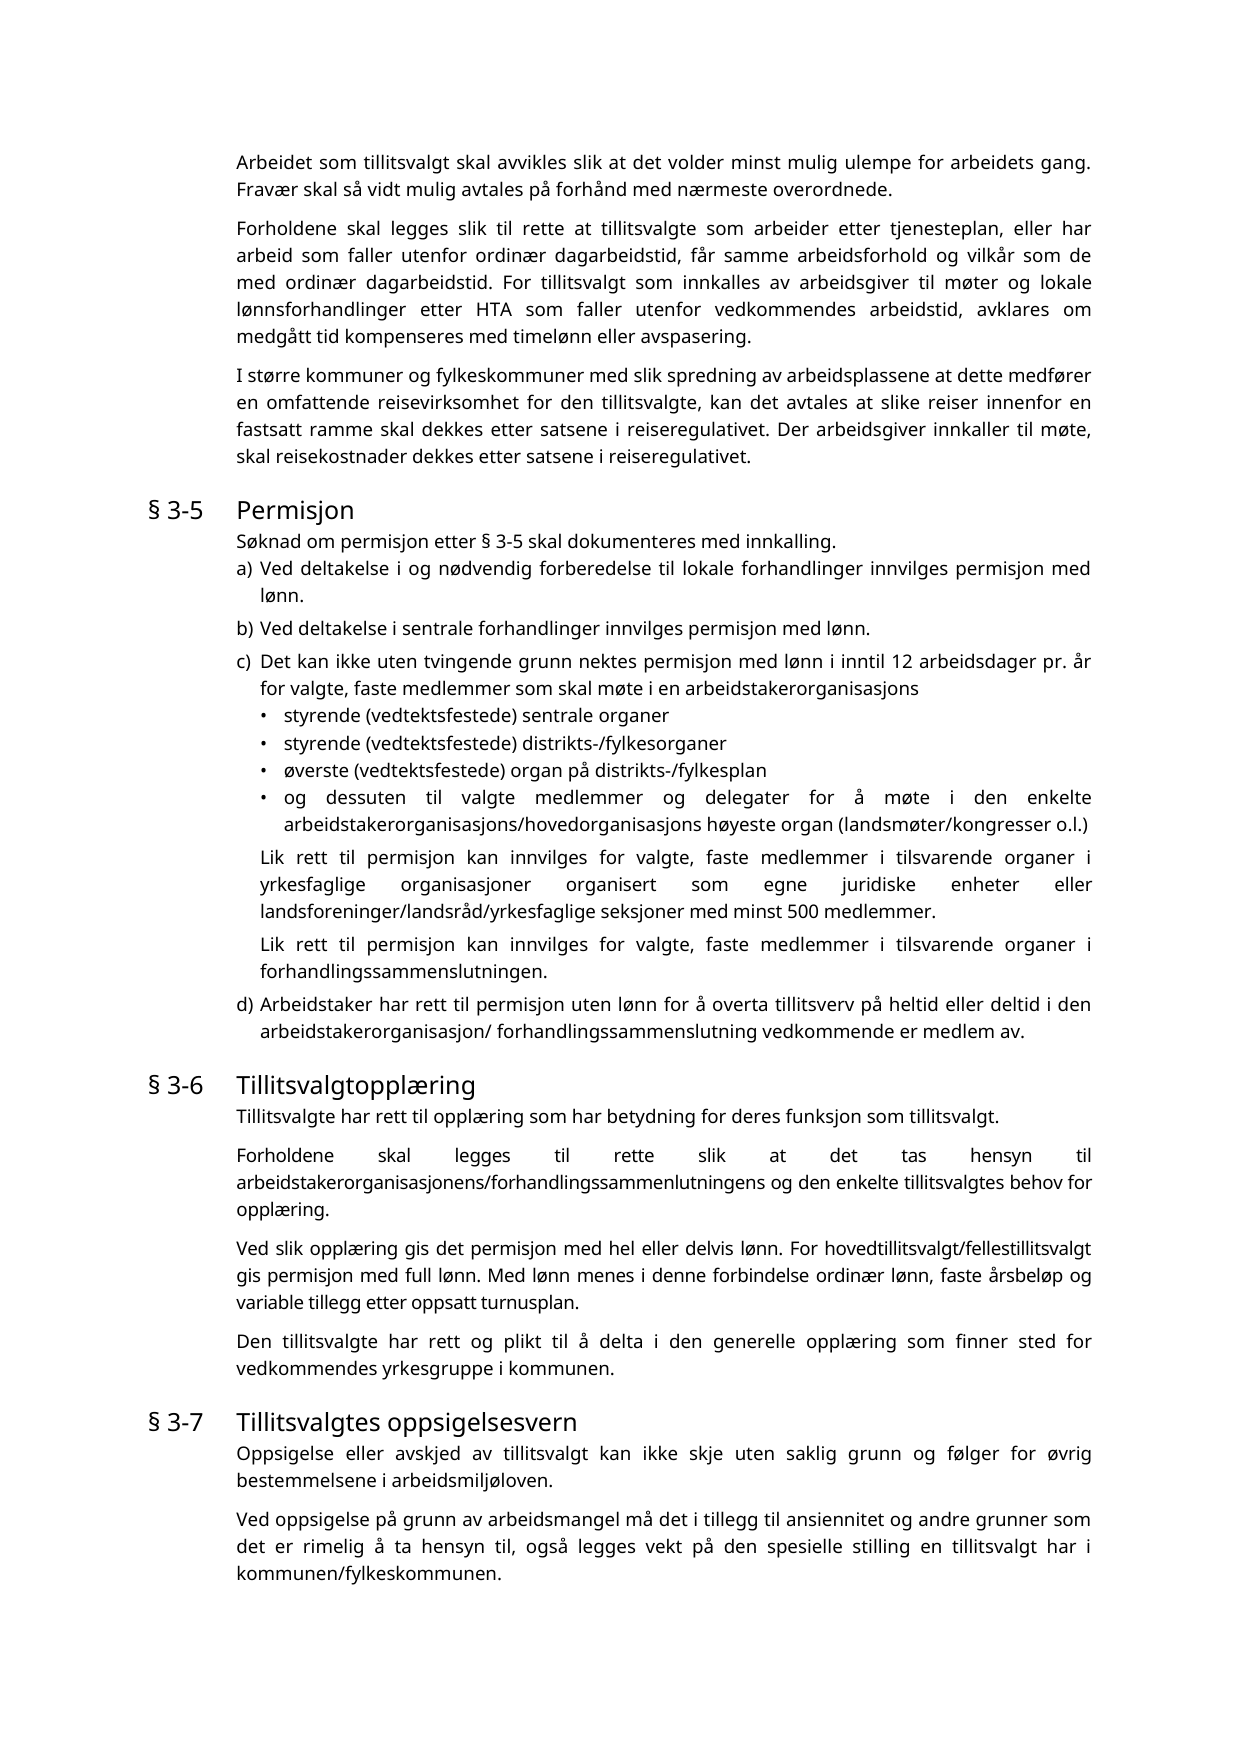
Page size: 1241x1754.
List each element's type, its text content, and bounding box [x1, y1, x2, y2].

text Søknad om permisjon etter § 3-5 skal dokumenteres med innkalling. [236, 527, 1093, 554]
text • styrende (vedtektsfestede) sentrale organer [260, 701, 1093, 728]
text Lik rett til permisjon kan innvilges for valgte, faste medlemmer i tilsvarende organer i yrkesfaglige organisasjoner organisert som egne juridiske enheter eller landsforeninger/landsråd/yrkesfaglige seksjoner med minst 500 medlemmer. [260, 842, 1093, 924]
text Ved oppsigelse på grunn av arbeidsmangel må det i tillegg til ansiennitet og andre grunner som det er rimelig å ta hensyn til, også legges vekt på den spesielle stilling en tillitsvalgt har i kommunen/fylkeskommunen. [236, 1504, 1093, 1586]
text § 3-5 Permisjon [148, 493, 1093, 527]
text Lik rett til permisjon kan innvilges for valgte, faste medlemmer i tilsvarende organer i forhandlingssammenslutningen. [260, 930, 1093, 984]
text Den tillitsvalgte har rett og plikt til å delta i den generelle opplæring som finner sted for vedkommendes yrkesgruppe i kommunen. [236, 1327, 1093, 1381]
text I større kommuner og fylkeskommuner med slik spredning av arbeidsplassene at dette medfører en omfattende reisevirksomhet for den tillitsvalgte, kan det avtales at slike reiser innenfor en fastsatt ramme skal dekkes etter satsene i reiseregulativet. Der arbeidsgiver innkaller til møte, skal reisekostnader dekkes etter satsene i reiseregulativet. [236, 361, 1093, 469]
text Ved slik opplæring gis det permisjon med hel eller delvis lønn. For hovedtillitsvalgt/fellestillitsvalgt gis permisjon med full lønn. Med lønn menes i denne forbindelse ordinær lønn, faste årsbeløp og variable tillegg etter oppsatt turnusplan. [236, 1233, 1093, 1315]
text Tillitsvalgte har rett til opplæring som har betydning for deres funksjon som tillitsvalgt. [236, 1102, 1093, 1129]
text Forholdene skal legges slik til rette at tillitsvalgte som arbeider etter tjenesteplan, eller har arbeid som faller utenfor ordinær dagarbeidstid, får samme arbeidsforhold og vilkår som de med ordinær dagarbeidstid. For tillitsvalgt som innkalles av arbeidsgiver til møter og lokale lønnsforhandlinger etter HTA som faller utenfor vedkommendes arbeidstid, avklares om medgått tid kompenseres med timelønn eller avspasering. [236, 213, 1093, 349]
text b) Ved deltakelse i sentrale forhandlinger innvilges permisjon med lønn. [236, 614, 1093, 641]
text • og dessuten til valgte medlemmer og delegater for å møte i den enkelte arbeidstakerorganisasjons/hovedorganisasjons høyeste organ (landsmøter/kongresser o.l.) [260, 782, 1093, 837]
text Forholdene skal legges til rette slik at det tas hensyn til arbeidstakerorganisasjonens/forhandlingssammenlutningens og den enkelte tillitsvalgtes behov for opplæring. [236, 1141, 1093, 1222]
text • styrende (vedtektsfestede) distrikts-/fylkesorganer [260, 728, 1093, 755]
text Oppsigelse eller avskjed av tillitsvalgt kan ikke skje uten saklig grunn og følger for øvrig bestemmelsene i arbeidsmiljøloven. [236, 1438, 1093, 1493]
text d) Arbeidstaker har rett til permisjon uten lønn for å overta tillitsverv på heltid eller deltid i den arbeidstakerorganisasjon/ forhandlingssammenslutning vedkommende er medlem av. [236, 990, 1093, 1044]
text § 3-7 Tillitsvalgtes oppsigelsesvern [148, 1404, 1093, 1438]
text a) Ved deltakelse i og nødvendig forberedelse til lokale forhandlinger innvilges permisjon med lønn. [236, 554, 1093, 608]
text c) Det kan ikke uten tvingende grunn nektes permisjon med lønn i inntil 12 arbeidsdager pr. år for valgte, faste medlemmer som skal møte i en arbeidstakerorganisasjons [236, 647, 1093, 701]
text Arbeidet som tillitsvalgt skal avvikles slik at det volder minst mulig ulempe for arbeidets gang. Fravær skal så vidt mulig avtales på forhånd med nærmeste overordnede. [236, 148, 1093, 202]
text • øverste (vedtektsfestede) organ på distrikts-/fylkesplan [260, 755, 1093, 782]
text § 3-6 Tillitsvalgtopplæring [148, 1068, 1093, 1102]
